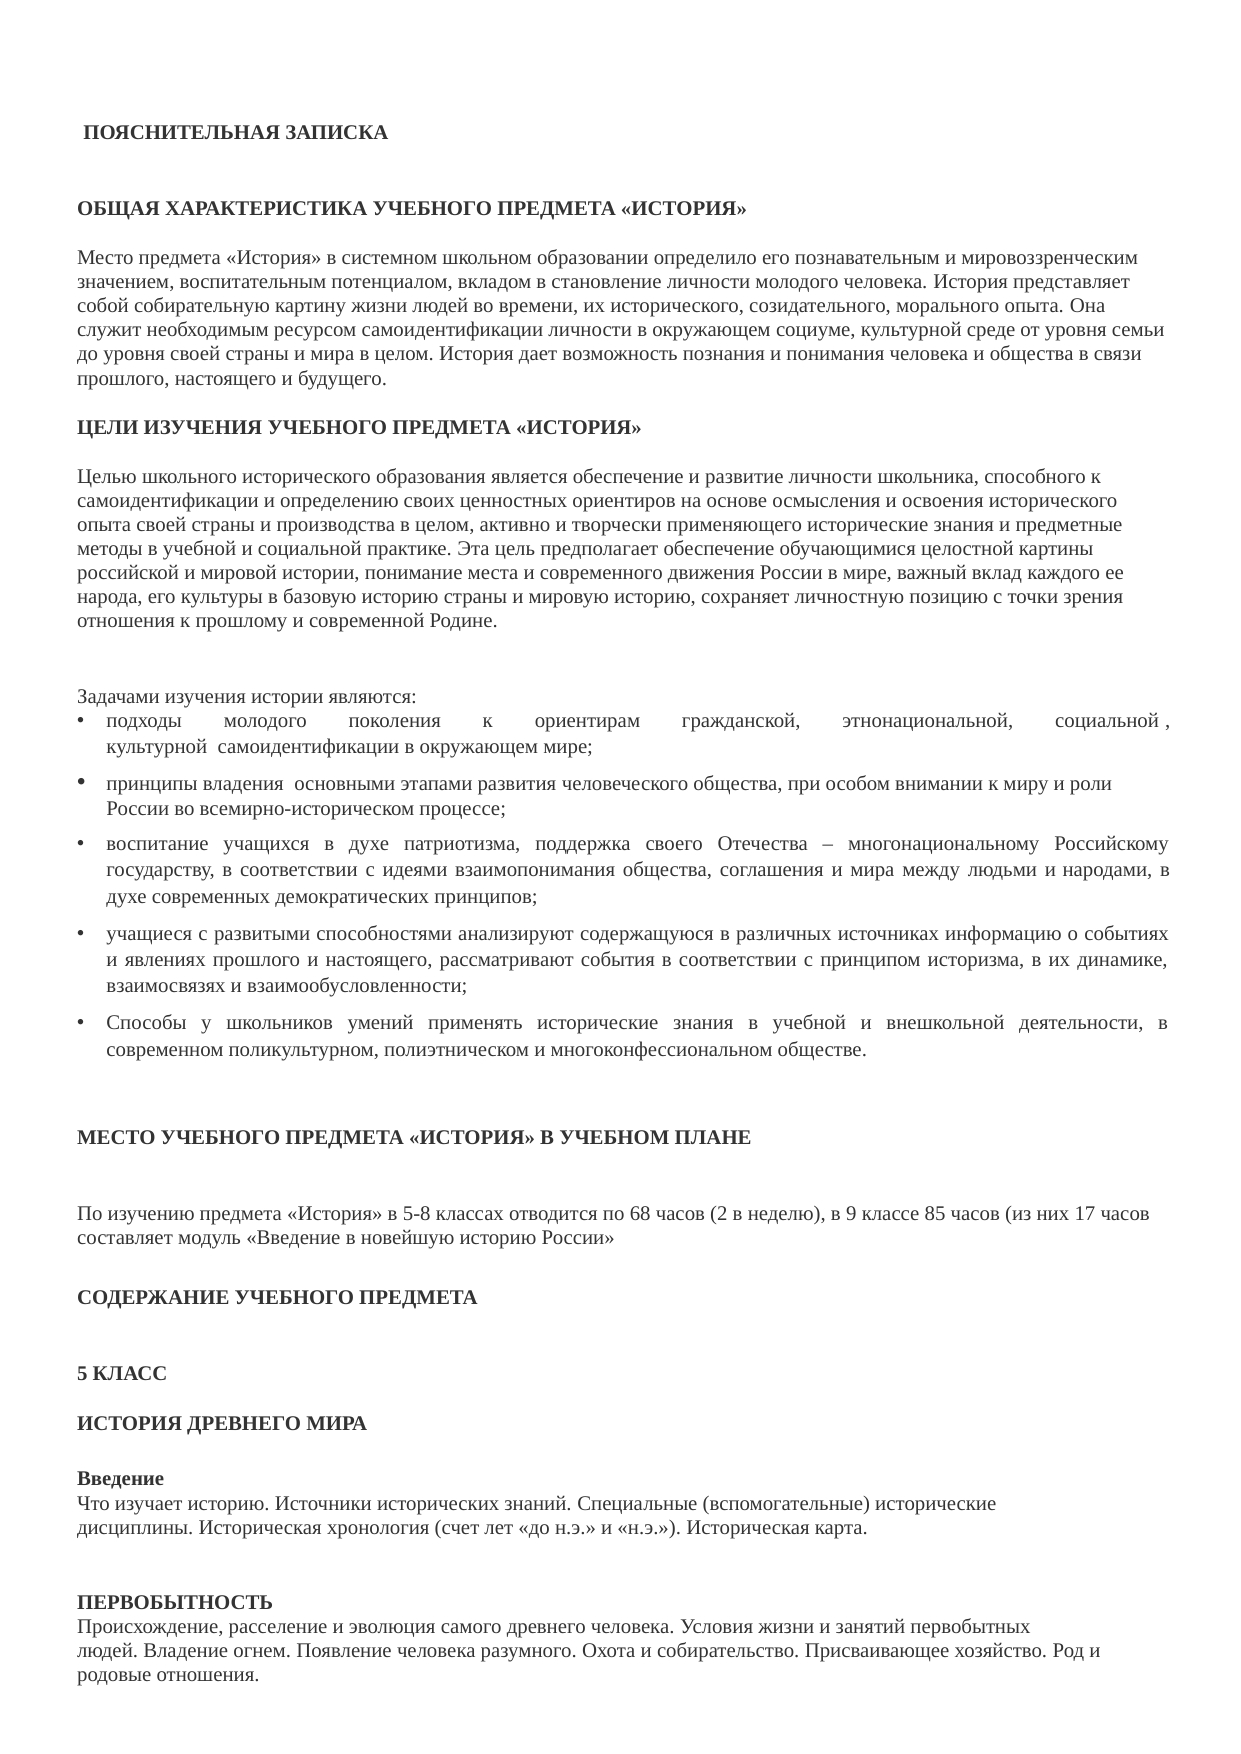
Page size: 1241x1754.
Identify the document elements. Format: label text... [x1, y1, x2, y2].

text Происхождение, расселение и эволюция самого древнего человека. Условия жизни и занятий первобытных людей. Владение огнем. Появление человека разумного. Охота и собирательство. Присваивающее хозяйство. Род и родовые отношения. [77, 1614, 1170, 1686]
text Введение [77, 1462, 1170, 1491]
text По изучению предмета «История» в 5-8 классах отводится по 68 часов (2 в неделю), в 9 классе 85 часов (из них 17 часов составляет модуль «Введение в новейшую историю России» [77, 1201, 1170, 1249]
text ПЕРВОБЫТНОСТЬ [77, 1590, 1170, 1614]
text Что изучает историю. Источники исторических знаний. Специальные (вспомогательные) исторические дисциплины. Историческая хронология (счет лет «до н.э.» и «н.э.»). Историческая карта. [77, 1491, 1170, 1539]
text ИСТОРИЯ ДРЕВНЕГО МИРА [77, 1411, 1170, 1462]
list воспитание учащихся в духе патриотизма, поддержка своего Отечества – многонациональному Российскому государству, в соответствии с идеями взаимопонимания общества, соглашения и мира между людьми и народами, в духе современных демократических принципов; [77, 831, 1170, 908]
text ОБЩАЯ ХАРАКТЕРИСТИКА УЧЕБНОГО ПРЕДМЕТА «ИСТОРИЯ» [77, 196, 1170, 220]
list принципы владения основными этапами развития человеческого общества, при особом внимании к миру и роли России во всемирно-историческом процессе; [77, 771, 1170, 820]
text Целью школьного исторического образования является обеспечение и развитие личности школьника, способного к самоидентификации и определению своих ценностных ориентиров на основе осмысления и освоения исторического опыта своей страны и производства в целом, активно и творчески применяющего исторические знания и предметные методы в учебной и социальной практике. Эта цель предполагает обеспечение обучающимися целостной картины российской и мировой истории, понимание места и современного движения России в мире, важный вклад каждого ее народа, его культуры в базовую историю страны и мировую историю, сохраняет личностную позицию с точки зрения отношения к прошлому и современной Родине. [77, 464, 1170, 632]
text СОДЕРЖАНИЕ УЧЕБНОГО ПРЕДМЕТА [77, 1285, 1170, 1309]
list подходы молодого поколения к ориентирам гражданской, этнонациональной, социальной , культурной самоидентификации в окружающем мире; [77, 708, 1170, 758]
list учащиеся с развитыми способностями анализируют содержащуюся в различных источниках информацию о событиях и явлениях прошлого и настоящего, рассматривают события в соответствии с принципом историзма, в их динамике, взаимосвязях и взаимообусловленности; [77, 921, 1170, 997]
text МЕСТО УЧЕБНОГО ПРЕДМЕТА «ИСТОРИЯ» В УЧЕБНОМ ПЛАНЕ [77, 1125, 1170, 1149]
subtitle ПОЯСНИТЕЛЬНАЯ ЗАПИСКА [77, 120, 1170, 144]
text Задачами изучения истории являются: [77, 684, 1170, 708]
list Способы у школьников умений применять исторические знания в учебной и внешкольной деятельности, в современном поликультурном, полиэтническом и многоконфессиональном обществе. [77, 1010, 1170, 1061]
text ЦЕЛИ ИЗУЧЕНИЯ УЧЕБНОГО ПРЕДМЕТА «ИСТОРИЯ» [77, 415, 1170, 439]
text 5 КЛАСС [77, 1361, 1170, 1411]
text Место предмета «История» в системном школьном образовании определило его познавательным и мировоззренческим значением, воспитательным потенциалом, вкладом в становление личности молодого человека. История представляет собой собирательную картину жизни людей во времени, их исторического, созидательного, морального опыта. Она служит необходимым ресурсом самоидентификации личности в окружающем социуме, культурной среде от уровня семьи до уровня своей страны и мира в целом. История дает возможность познания и понимания человека и общества в связи прошлого, настоящего и будущего. [77, 245, 1170, 389]
